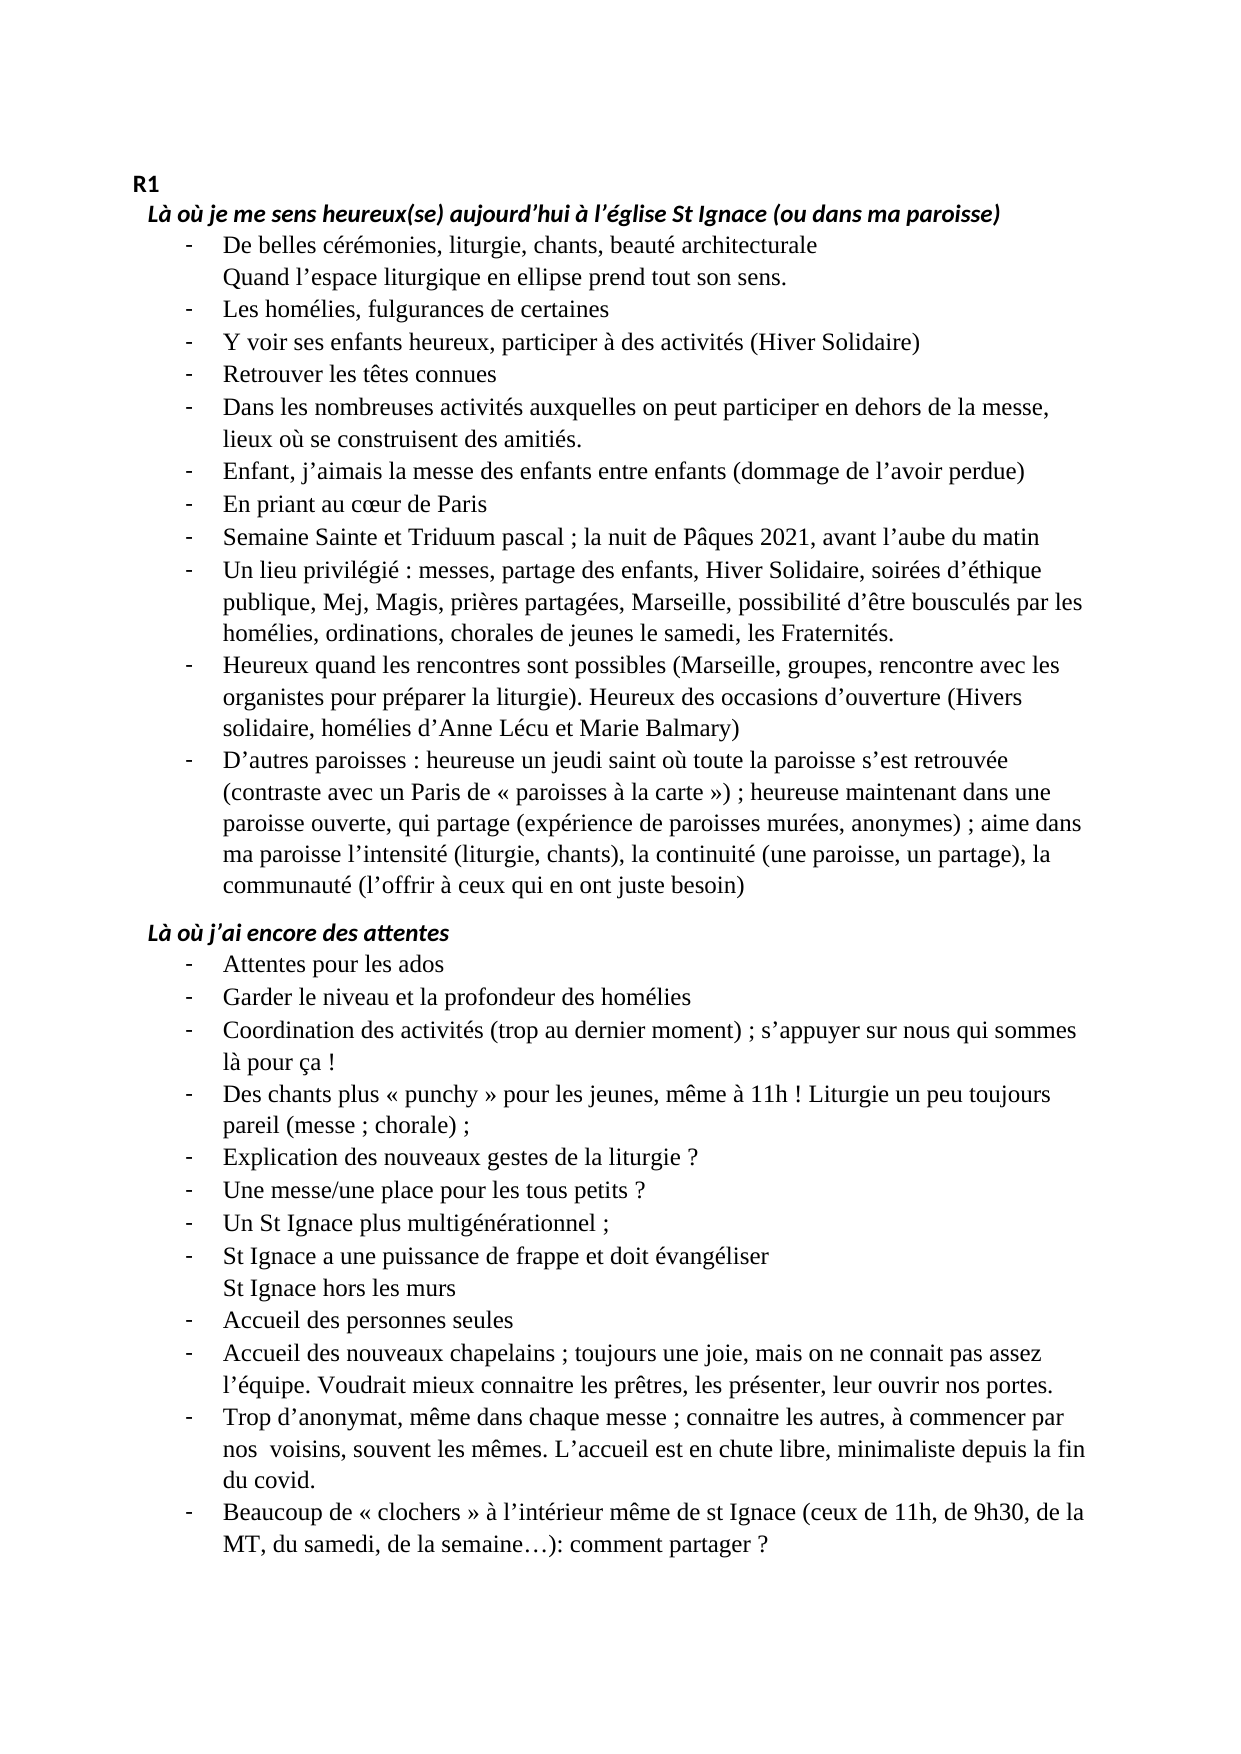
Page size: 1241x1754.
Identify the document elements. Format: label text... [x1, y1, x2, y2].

list Les homélies, fulgurances de certaines [185, 293, 1093, 323]
list Dans les nombreuses activités auxquelles on peut participer en dehors de la messe, lieux où se construisent des amitiés. [185, 391, 1093, 453]
list Coordination des activités (trop au dernier moment) ; s’appuyer sur nous qui sommes là pour ça ! [185, 1014, 1093, 1075]
text Là où j’ai encore des attentes [148, 917, 1093, 948]
list Y voir ses enfants heureux, participer à des activités (Hiver Solidaire) [185, 326, 1093, 356]
list Accueil des personnes seules [185, 1304, 1093, 1335]
list Un lieu privilégié : messes, partage des enfants, Hiver Solidaire, soirées d’éthique publique, Mej, Magis, prières partagées, Marseille, possibilité d’être bousculés par les homélies, ordinations, chorales de jeunes le samedi, les Fraternités. [185, 554, 1093, 647]
list Semaine Sainte et Triduum pascal ; la nuit de Pâques 2021, avant l’aube du matin [185, 521, 1093, 552]
list En priant au cœur de Paris [185, 488, 1093, 519]
list Des chants plus « punchy » pour les jeunes, même à 11h ! Liturgie un peu toujours pareil (messe ; chorale) ; [185, 1078, 1093, 1139]
list Retrouver les têtes connues [185, 358, 1093, 389]
list De belles cérémonies, liturgie, chants, beauté architecturale Quand l’espace liturgique en ellipse prend tout son sens. [185, 229, 1093, 290]
list Beaucoup de « clochers » à l’intérieur même de st Ignace (ceux de 11h, de 9h30, de la MT, du samedi, de la semaine…): comment partager ? [185, 1496, 1093, 1557]
list Attentes pour les ados [185, 948, 1093, 978]
text Là où je me sens heureux(se) aujourd’hui à l’église St Ignace (ou dans ma paroisse) [148, 198, 1093, 229]
subtitle R1 [133, 168, 1093, 198]
list Trop d’anonymat, même dans chaque messe ; connaitre les autres, à commencer par nos voisins, souvent les mêmes. L’accueil est en chute libre, minimaliste depuis la fin du covid. [185, 1401, 1093, 1493]
list St Ignace a une puissance de frappe et doit évangéliser St Ignace hors les murs [185, 1240, 1093, 1302]
list D’autres paroisses : heureuse un jeudi saint où toute la paroisse s’est retrouvée (contraste avec un Paris de « paroisses à la carte ») ; heureuse maintenant dans une paroisse ouverte, qui partage (expérience de paroisses murées, anonymes) ; aime dans ma paroisse l’intensité (liturgie, chants), la continuité (une paroisse, un partage), la communauté (l’offrir à ceux qui en ont juste besoin) [185, 744, 1093, 898]
list Enfant, j’aimais la messe des enfants entre enfants (dommage de l’avoir perdue) [185, 455, 1093, 486]
list Explication des nouveaux gestes de la liturgie ? [185, 1142, 1093, 1172]
list Une messe/une place pour les tous petits ? [185, 1174, 1093, 1205]
list Un St Ignace plus multigénérationnel ; [185, 1207, 1093, 1238]
list Heureux quand les rencontres sont possibles (Marseille, groupes, rencontre avec les organistes pour préparer la liturgie). Heureux des occasions d’ouverture (Hivers solidaire, homélies d’Anne Lécu et Marie Balmary) [185, 649, 1093, 742]
list Accueil des nouveaux chapelains ; toujours une joie, mais on ne connait pas assez l’équipe. Voudrait mieux connaitre les prêtres, les présenter, leur ouvrir nos portes. [185, 1337, 1093, 1399]
list Garder le niveau et la profondeur des homélies [185, 981, 1093, 1011]
